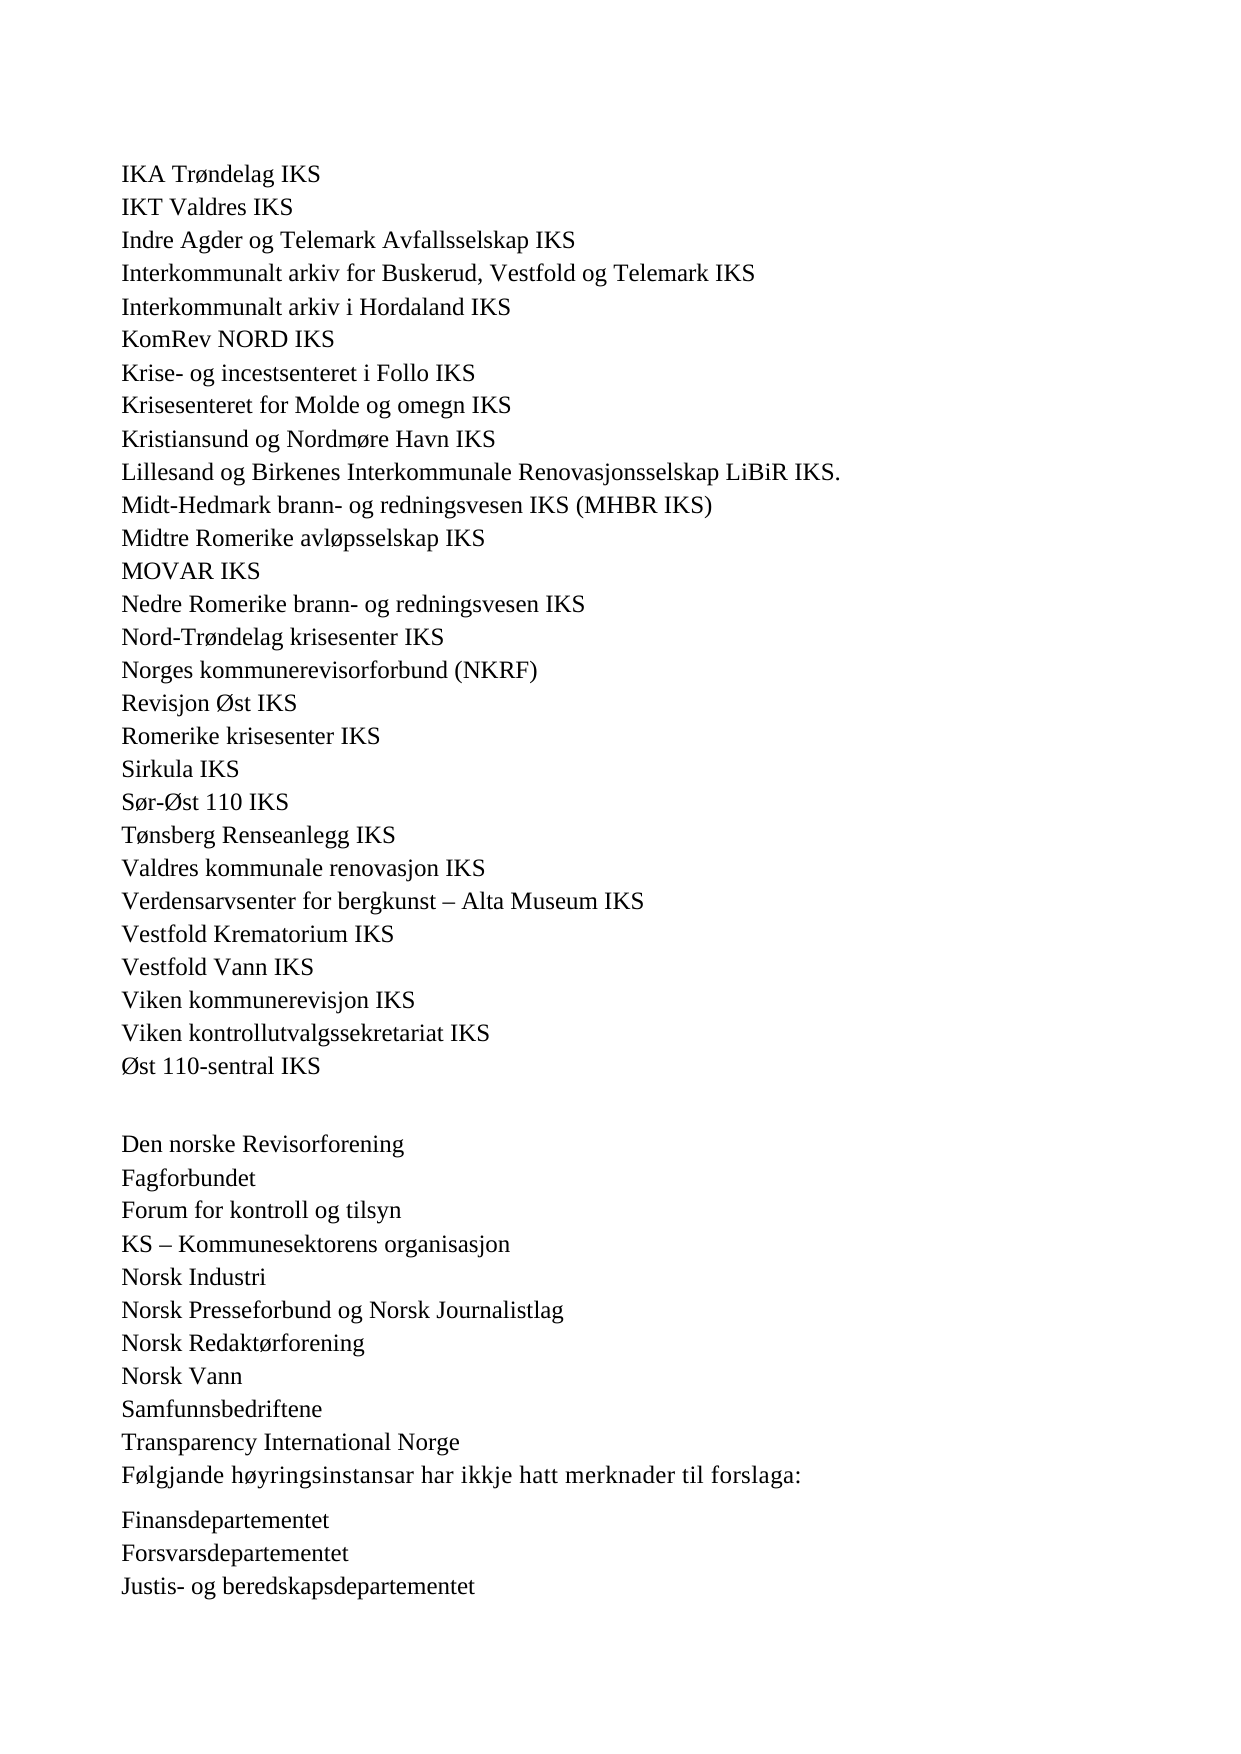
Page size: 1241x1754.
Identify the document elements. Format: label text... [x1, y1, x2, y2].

list Nedre Romerike brann- og redningsvesen IKS [121, 589, 1119, 617]
list Vestfold Vann IKS [121, 952, 1119, 981]
list Norsk Presseforbund og Norsk Journalistlag [121, 1295, 1119, 1323]
list Valdres kommunale renovasjon IKS [121, 853, 1119, 882]
list Interkommunalt arkiv for Buskerud, Vestfold og Telemark IKS [121, 258, 1119, 287]
list IKT Valdres IKS [121, 192, 1119, 221]
list Midtre Romerike avløpsselskap IKS [121, 523, 1119, 551]
list KomRev NORD IKS [121, 324, 1119, 353]
list Viken kontrollutvalgssekretariat IKS [121, 1018, 1119, 1047]
list Norges kommunerevisorforbund (NKRF) [121, 655, 1119, 683]
list Sør-Øst 110 IKS [121, 787, 1119, 816]
list Sirkula IKS [121, 754, 1119, 783]
list Krisesenteret for Molde og omegn IKS [121, 391, 1119, 419]
list Krise- og incestsenteret i Follo IKS [121, 358, 1119, 386]
list Forum for kontroll og tilsyn [121, 1196, 1119, 1224]
list MOVAR IKS [121, 556, 1119, 584]
list Kristiansund og Nordmøre Havn IKS [121, 424, 1119, 452]
list Interkommunalt arkiv i Hordaland IKS [121, 292, 1119, 320]
list Viken kommunerevisjon IKS [121, 985, 1119, 1014]
list Verdensarvsenter for bergkunst – Alta Museum IKS [121, 886, 1119, 915]
list Vestfold Krematorium IKS [121, 919, 1119, 948]
list Nord-Trøndelag krisesenter IKS [121, 622, 1119, 651]
list Finansdepartementet [121, 1505, 1119, 1534]
list Midt-Hedmark brann- og redningsvesen IKS (MHBR IKS) [121, 490, 1119, 518]
text Følgjande høyringsinstansar har ikkje hatt merknader til forslaga: [121, 1460, 1119, 1488]
list Transparency International Norge [121, 1427, 1119, 1456]
list Justis- og beredskapsdepartementet [121, 1571, 1119, 1600]
list Den norske Revisorforening [121, 1129, 1119, 1158]
list Øst 110-sentral IKS [121, 1051, 1119, 1080]
list IKA Trøndelag IKS [121, 159, 1119, 188]
list Forsvarsdepartementet [121, 1538, 1119, 1567]
list Lillesand og Birkenes Interkommunale Renovasjonsselskap LiBiR IKS. [121, 457, 1119, 485]
list Romerike krisesenter IKS [121, 721, 1119, 749]
list Tønsberg Renseanlegg IKS [121, 820, 1119, 849]
list Indre Agder og Telemark Avfallsselskap IKS [121, 226, 1119, 254]
list Norsk Redaktørforening [121, 1328, 1119, 1356]
list KS – Kommunesektorens organisasjon [121, 1229, 1119, 1257]
list Fagforbundet [121, 1163, 1119, 1191]
list Norsk Industri [121, 1262, 1119, 1290]
list Norsk Vann [121, 1361, 1119, 1389]
list Samfunnsbedriftene [121, 1394, 1119, 1422]
list Revisjon Øst IKS [121, 688, 1119, 717]
